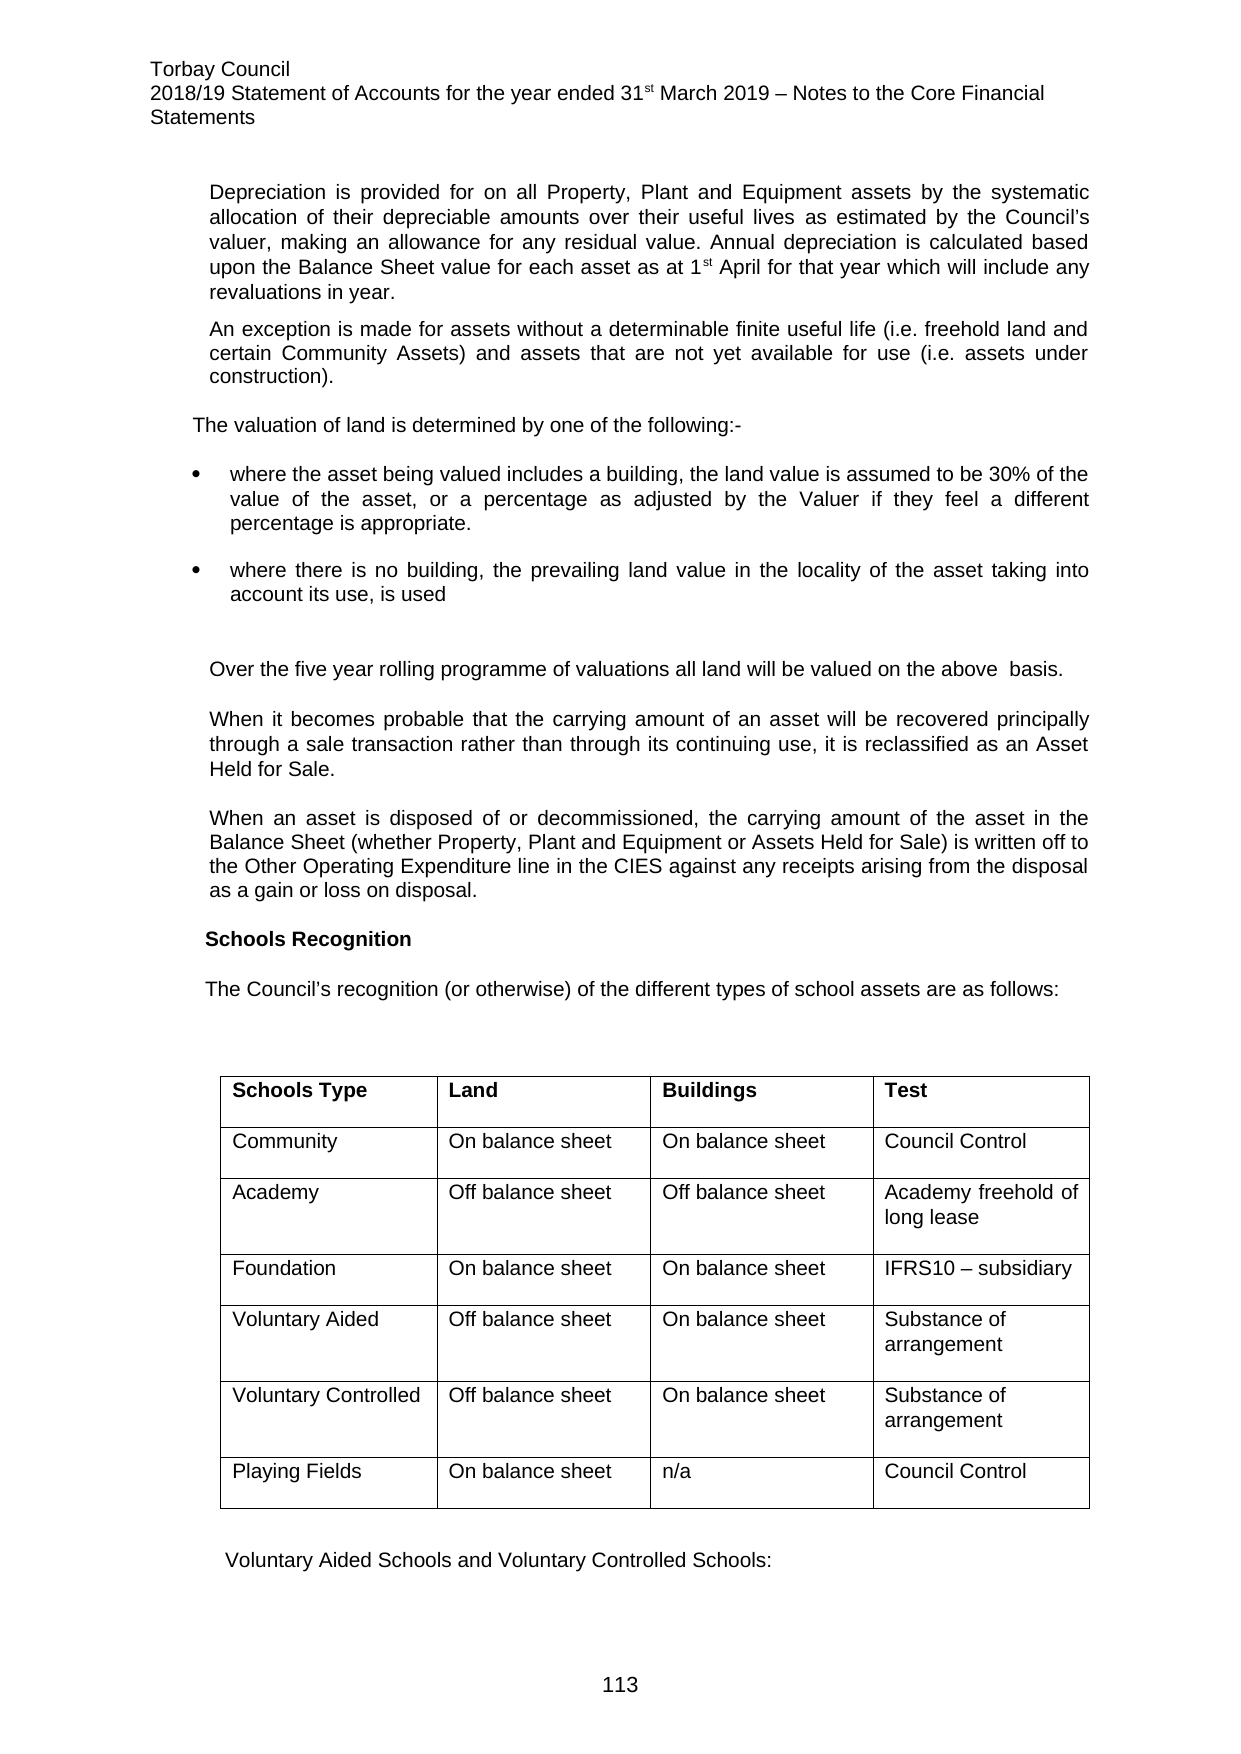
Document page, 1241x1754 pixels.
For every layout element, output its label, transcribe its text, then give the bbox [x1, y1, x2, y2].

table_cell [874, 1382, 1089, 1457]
text Depreciation is provided for on all Property, Plant and Equipment assets by the systematic allocation of their depreciable amounts over their useful lives as estimated by the Council’s valuer, making an allowance for any residual value. Annual depreciation is calculated based upon the Balance Sheet value for each asset as at 1st April for that year which will include any revaluations in year. [209, 179, 1090, 304]
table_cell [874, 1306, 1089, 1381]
text Schools Recognition [205, 926, 1090, 951]
text Over the five year rolling programme of valuations all land will be valued on the above basis. [192, 656, 1090, 681]
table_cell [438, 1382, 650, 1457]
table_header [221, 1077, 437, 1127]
text When an asset is disposed of or decommissioned, the carrying amount of the asset in the Balance Sheet (whether Property, Plant and Equipment or Assets Held for Sale) is written off to the Other Operating Expenditure line in the CIES against any receipts arising from the disposal as a gain or loss on disposal. [209, 806, 1090, 902]
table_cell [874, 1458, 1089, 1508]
text The Council’s recognition (or otherwise) of the different types of school assets are as follows: [205, 976, 1090, 1001]
text When it becomes probable that the carrying amount of an asset will be recovered principally through a sale transaction rather than through its continuing use, it is reclassified as an Asset Held for Sale. [209, 706, 1090, 781]
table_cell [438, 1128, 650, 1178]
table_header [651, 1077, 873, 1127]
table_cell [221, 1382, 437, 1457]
text Voluntary Aided Schools and Voluntary Controlled Schools: [205, 1547, 1090, 1572]
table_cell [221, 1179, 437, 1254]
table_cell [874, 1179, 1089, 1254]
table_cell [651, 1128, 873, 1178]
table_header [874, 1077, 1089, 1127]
list where there is no building, the prevailing land value in the locality of the asset taking into account its use, is used [192, 558, 1090, 606]
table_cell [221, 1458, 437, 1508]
list where the asset being valued includes a building, the land value is assumed to be 30% of the value of the asset, or a percentage as adjusted by the Valuer if they feel a different percentage is appropriate. [192, 462, 1090, 534]
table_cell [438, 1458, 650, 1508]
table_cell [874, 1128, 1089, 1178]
text The valuation of land is determined by one of the following:- [150, 412, 1090, 437]
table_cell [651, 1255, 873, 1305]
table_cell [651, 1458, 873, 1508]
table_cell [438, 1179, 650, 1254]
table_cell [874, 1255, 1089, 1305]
text An exception is made for assets without a determinable finite useful life (i.e. freehold land and certain Community Assets) and assets that are not yet available for use (i.e. assets under construction). [209, 316, 1090, 388]
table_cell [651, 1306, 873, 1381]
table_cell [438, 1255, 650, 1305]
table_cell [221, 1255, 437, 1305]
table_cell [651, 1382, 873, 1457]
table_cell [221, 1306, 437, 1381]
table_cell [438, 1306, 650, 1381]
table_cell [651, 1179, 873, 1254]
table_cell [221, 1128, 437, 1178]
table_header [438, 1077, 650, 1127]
